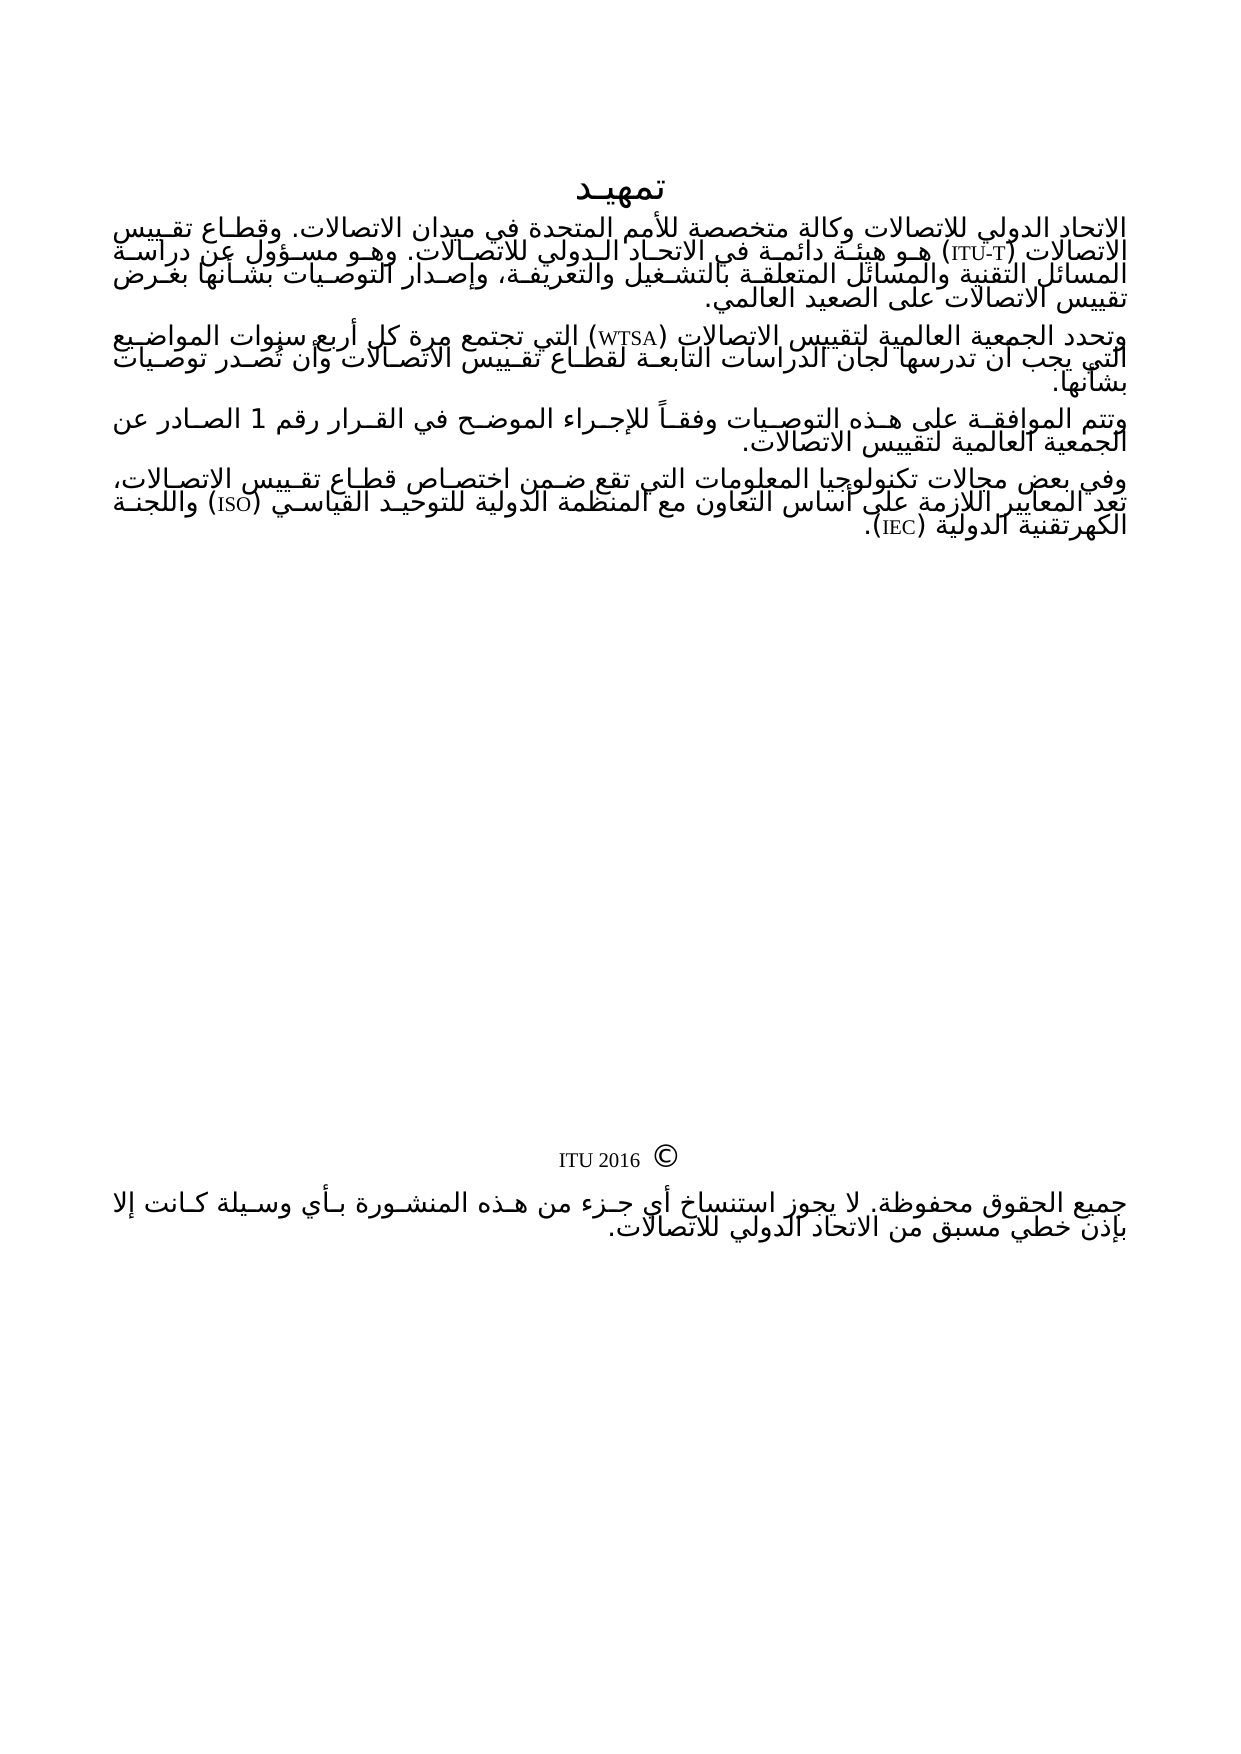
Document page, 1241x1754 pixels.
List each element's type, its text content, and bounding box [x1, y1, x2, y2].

text الاتحاد الدولي للاتصالات وكالة متخصصة للأمم المتحدة في ميدان الاتصالات. وقطاع تقييس الاتصالات (ITU-T) هو هيئة دائمة في الاتحاد الدولي للاتصالات. وهو مسؤول عن دراسة المسائل التقنية والمسائل المتعلقة بالتشغيل والتعريفة، وإصدار التوصيات بشأنها بغرض تقييس الاتصالات على الصعيد العالمي. [112, 219, 1128, 314]
text © ITU 2016 [112, 1144, 1128, 1173]
text جميع الحقوق محفوظة. لا يجوز استنساخ أي جزء من هذه المنشورة بأي وسيلة كانت إلا بإذن خطي مسبق من الاتحاد الدولي للاتصالات. [112, 1192, 1128, 1243]
text وتتم الموافقة على هذه التوصيات وفقاً للإجراء الموضح في القرار رقم 1 الصادر عن الجمعية العالمية لتقييس الاتصالات. [112, 410, 1128, 457]
text تمهيـد [112, 172, 1128, 207]
text وتحدد الجمعية العالمية لتقييس الاتصالات (WTSA) التي تجتمع مرة كل أربع سنوات المواضيع التي يجب أن تدرسها لجان الدراسات التابعة لقطاع تقييس الاتصالات وأن تُصدر توصيات بشأنها. [112, 326, 1128, 398]
text وفي بعض مجالات تكنولوجيا المعلومات التي تقع ضمن اختصاص قطاع تقييس الاتصالات، تعد المعايير اللازمة على أساس التعاون مع المنظمة الدولية للتوحيد القياسي (ISO) واللجنة الكهرتقنية الدولية (IEC). [112, 470, 1128, 541]
